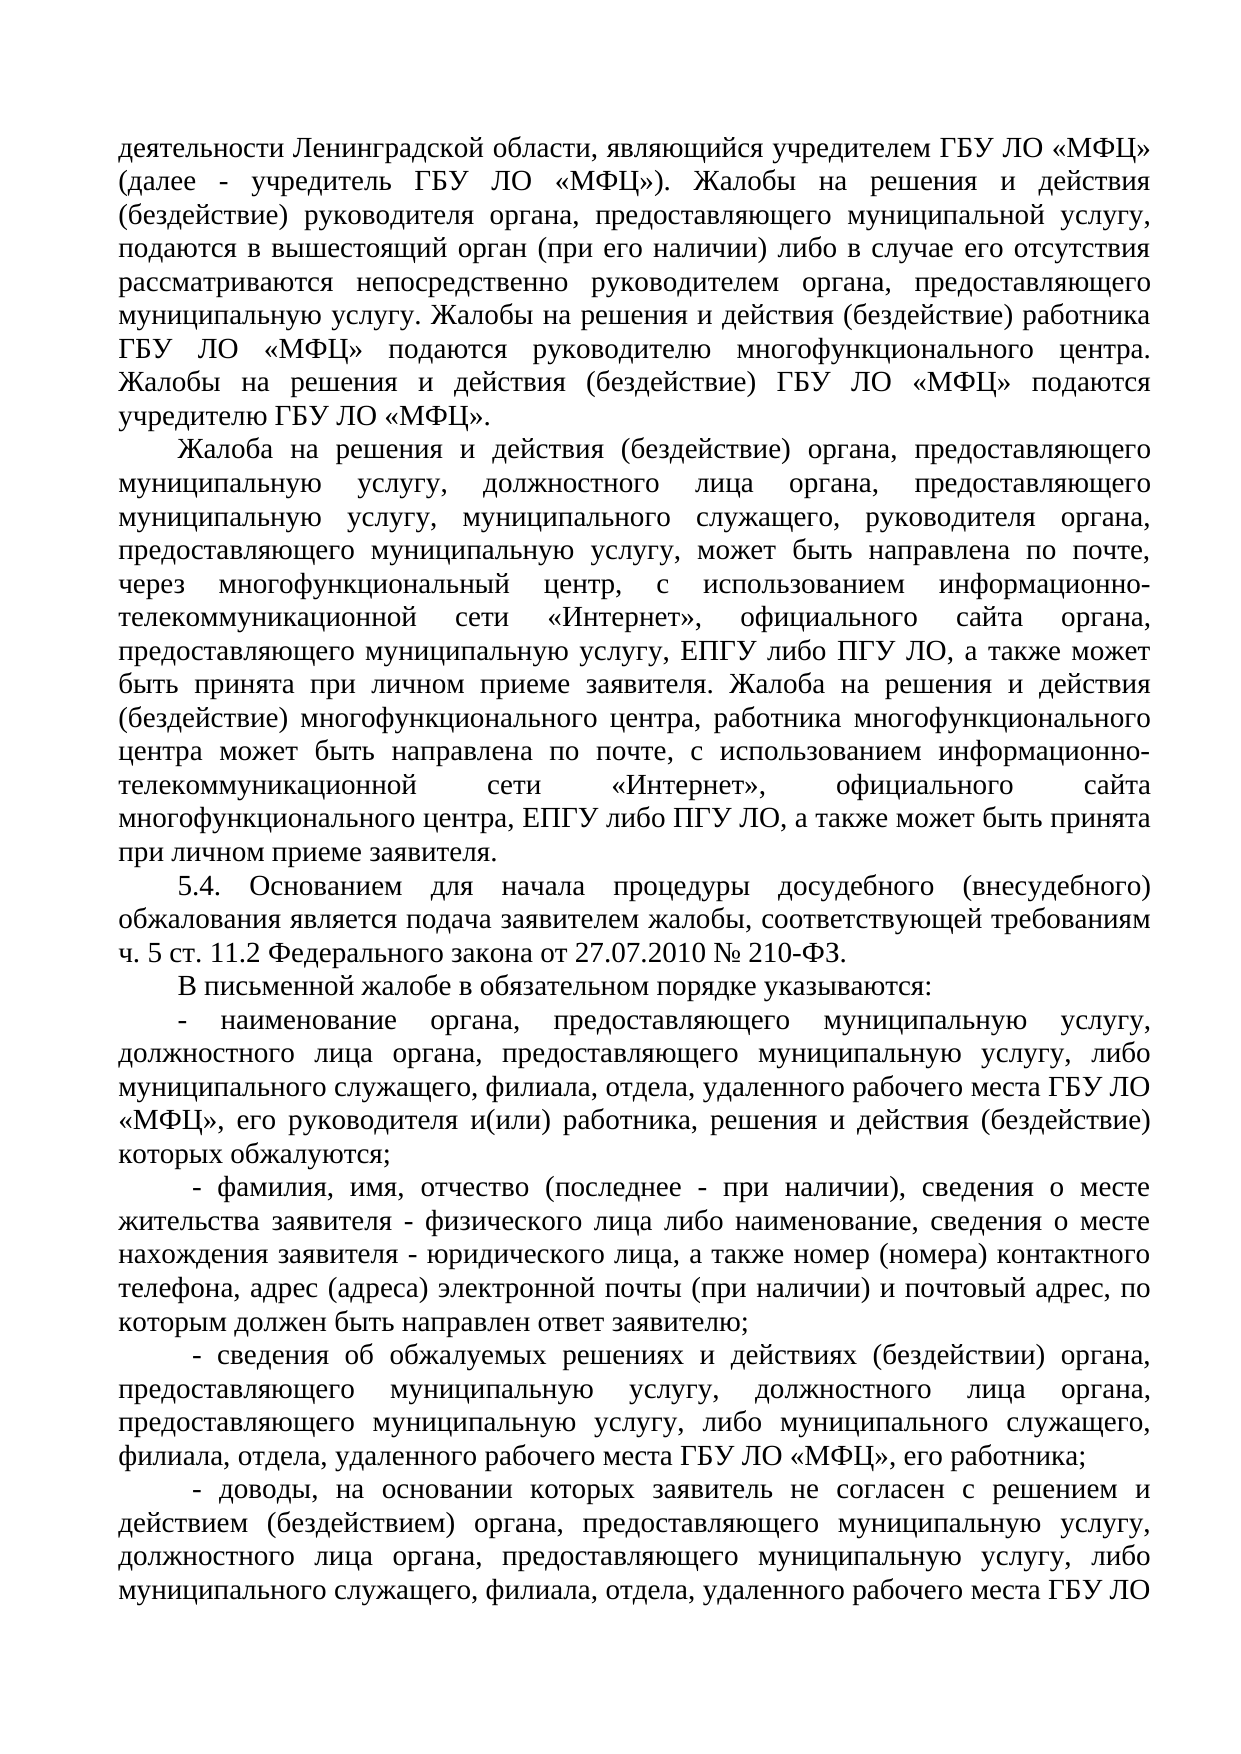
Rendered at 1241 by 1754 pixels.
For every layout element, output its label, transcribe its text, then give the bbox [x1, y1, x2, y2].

text 5.4. Основанием для начала процедуры досудебного (внесудебного) обжалования является подача заявителем жалобы, соответствующей требованиям ч. 5 ст. 11.2 Федерального закона от 27.07.2010 № 210-ФЗ. [118, 868, 1152, 968]
text Жалоба на решения и действия (бездействие) органа, предоставляющего муниципальную услугу, должностного лица органа, предоставляющего муниципальную услугу, муниципального служащего, руководителя органа, предоставляющего муниципальную услугу, может быть направлена по почте, через многофункциональный центр, с использованием информационно-телекоммуникационной сети «Интернет», официального сайта органа, предоставляющего муниципальную услугу, ЕПГУ либо ПГУ ЛО, а также может быть принята при личном приеме заявителя. Жалоба на решения и действия (бездействие) многофункционального центра, работника многофункционального центра может быть направлена по почте, с использованием информационно-телекоммуникационной сети «Интернет», официального сайта многофункционального центра, ЕПГУ либо ПГУ ЛО, а также может быть принята при личном приеме заявителя. [118, 432, 1152, 868]
text - фамилия, имя, отчество (последнее - при наличии), сведения о месте жительства заявителя - физического лица либо наименование, сведения о месте нахождения заявителя - юридического лица, а также номер (номера) контактного телефона, адрес (адреса) электронной почты (при наличии) и почтовый адрес, по которым должен быть направлен ответ заявителю; [118, 1169, 1152, 1337]
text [118, 130, 1152, 432]
text - наименование органа, предоставляющего муниципальную услугу, должностного лица органа, предоставляющего муниципальную услугу, либо муниципального служащего, филиала, отдела, удаленного рабочего места ГБУ ЛО «МФЦ», его руководителя и(или) работника, решения и действия (бездействие) которых обжалуются; [118, 1002, 1152, 1169]
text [118, 1471, 1152, 1606]
text - сведения об обжалуемых решениях и действиях (бездействии) органа, предоставляющего муниципальную услугу, должностного лица органа, предоставляющего муниципальную услугу, либо муниципального служащего, филиала, отдела, удаленного рабочего места ГБУ ЛО «МФЦ», его работника; [118, 1337, 1152, 1471]
text В письменной жалобе в обязательном порядке указываются: [118, 968, 1152, 1002]
